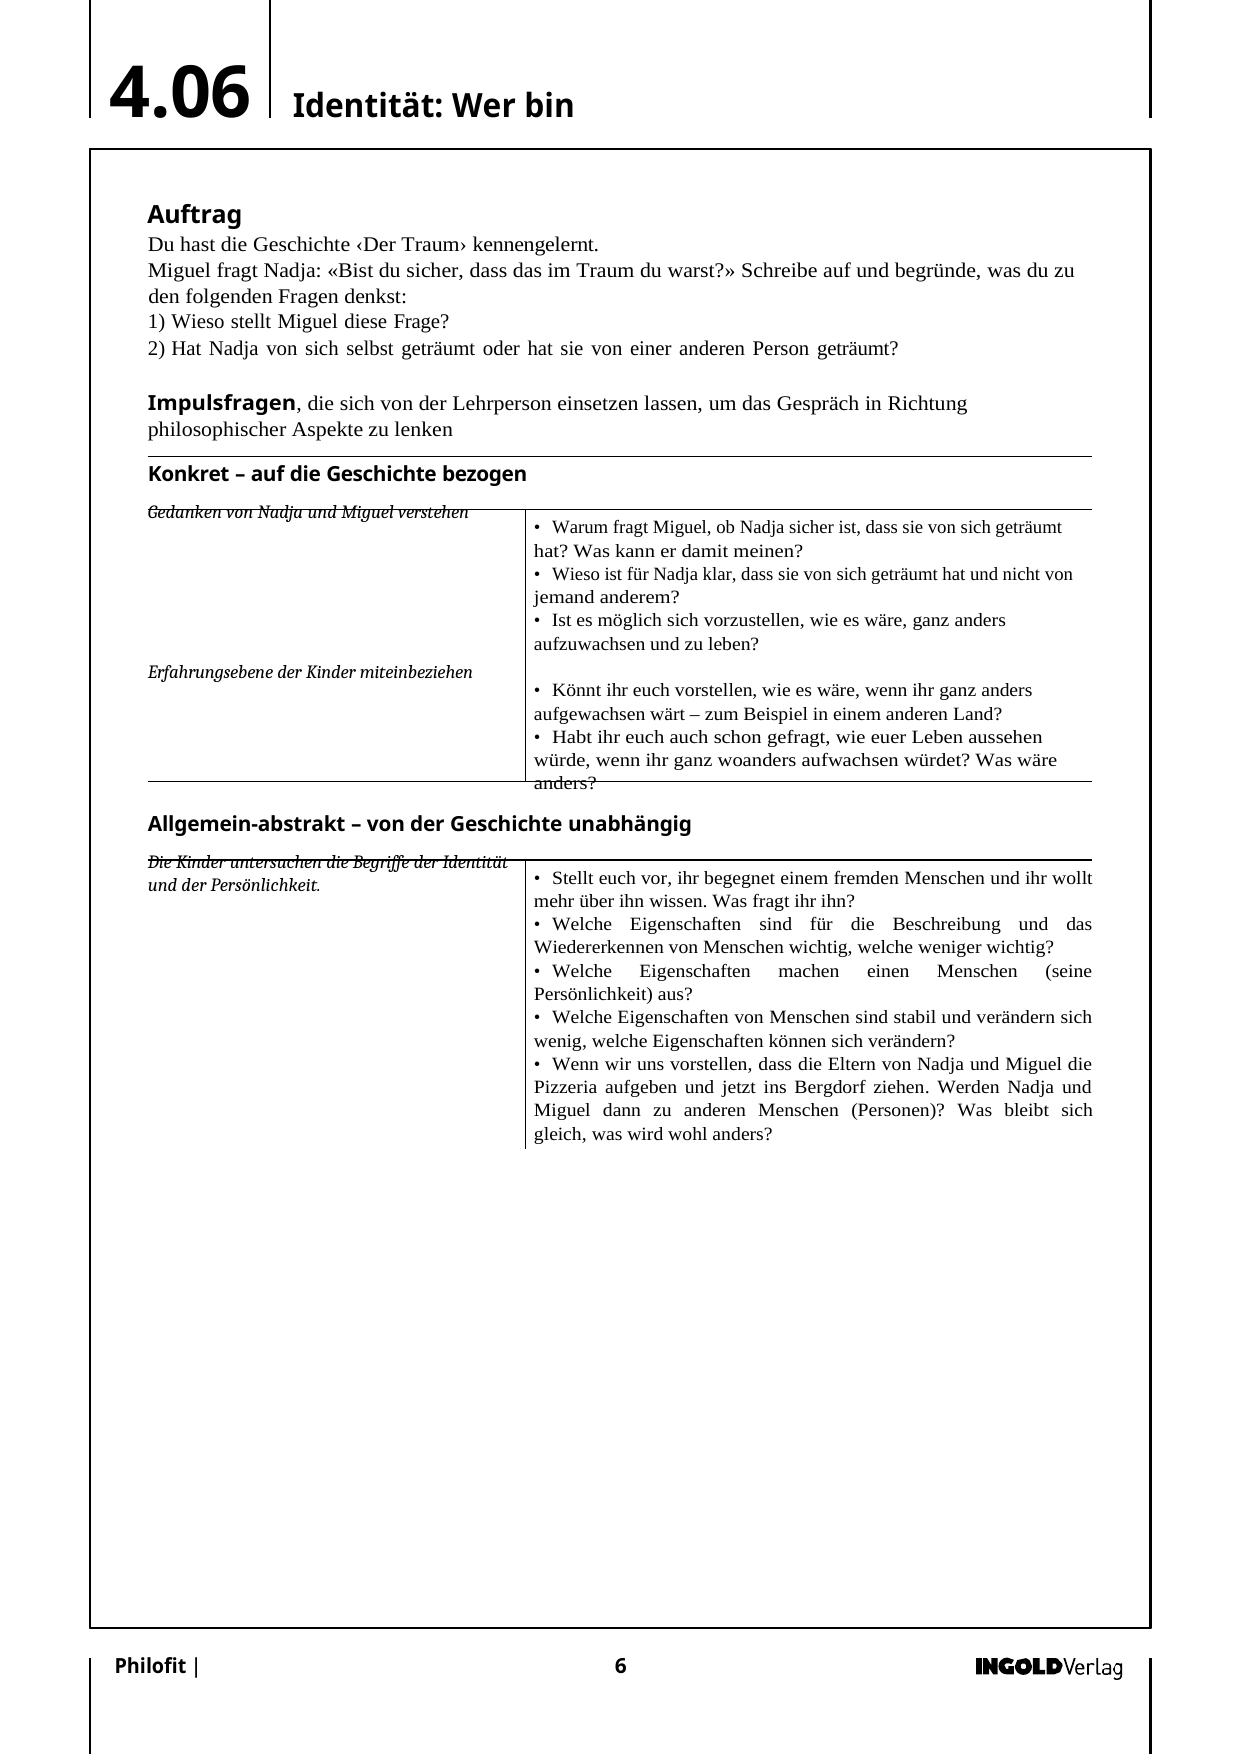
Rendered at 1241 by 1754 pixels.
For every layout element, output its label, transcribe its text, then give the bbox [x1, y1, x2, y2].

text Du hast die Geschichte ‹Der Traum› kennengelernt. [148, 232, 1109, 256]
text Gedanken von Nadja und Miguel verstehen [148, 502, 488, 523]
text Erfahrungsebene der Kinder miteinbeziehen [148, 662, 488, 684]
subtitle Allgemein-abstrakt – von der Geschichte unabhängig [148, 809, 1109, 838]
text Miguel fragt Nadja: «Bist du sicher, dass das im Traum du warst?» Schreibe auf und begründe, was du zu den folgenden Fragen denkst: [148, 258, 1109, 308]
subtitle Konkret – auf die Geschichte bezogen [148, 459, 1109, 487]
subtitle Auftrag [147, 196, 1109, 231]
list Könnt ihr euch vorstellen, wie es wäre, wenn ihr ganz anders aufgewachsen wärt – zum Beispiel in einem anderen Land? [534, 679, 1093, 724]
list Stellt euch vor, ihr begegnet einem fremden Menschen und ihr wollt mehr über ihn wissen. Was fragt ihr ihn? [534, 867, 1093, 911]
list Habt ihr euch auch schon gefragt, wie euer Leben aussehen würde, wenn ihr ganz woanders aufwachsen würdet? Was wäre anders? [534, 726, 1093, 794]
list Welche Eigenschaften machen einen Menschen (seine Persönlichkeit) aus? [534, 960, 1093, 1004]
list Wieso ist für Nadja klar, dass sie von sich geträumt hat und nicht von jemand anderem? [534, 563, 1093, 608]
list Ist es möglich sich vorzustellen, wie es wäre, ganz anders aufzuwachsen und zu leben? [534, 609, 1093, 654]
list Welche Eigenschaften sind für die Beschreibung und das Wiedererkennen von Menschen wichtig, welche weniger wichtig? [534, 913, 1093, 958]
list Wenn wir uns vorstellen, dass die Eltern von Nadja und Miguel die Pizzeria aufgeben und jetzt ins Bergdorf ziehen. Werden Nadja und Miguel dann zu anderen Menschen (Personen)? Was bleibt sich gleich, was wird wohl anders? [534, 1053, 1093, 1144]
list Warum fragt Miguel, ob Nadja sicher ist, dass sie von sich geträumt hat? Was kann er damit meinen? [534, 516, 1093, 561]
text Impulsfragen, die sich von der Lehrperson einsetzen lassen, um das Gespräch in Richtung philosophischer Aspekte zu lenken [148, 388, 1109, 441]
list Welche Eigenschaften von Menschen sind stabil und verändern sich wenig, welche Eigenschaften können sich verändern? [534, 1006, 1093, 1051]
text Die Kinder untersuchen die Begriffe der Identität und der Persönlichkeit. [148, 852, 517, 896]
list Wieso stellt Miguel diese Frage? [148, 310, 1109, 333]
list Hat Nadja von sich selbst geträumt oder hat sie von einer anderen Person geträumt? [148, 336, 1109, 360]
